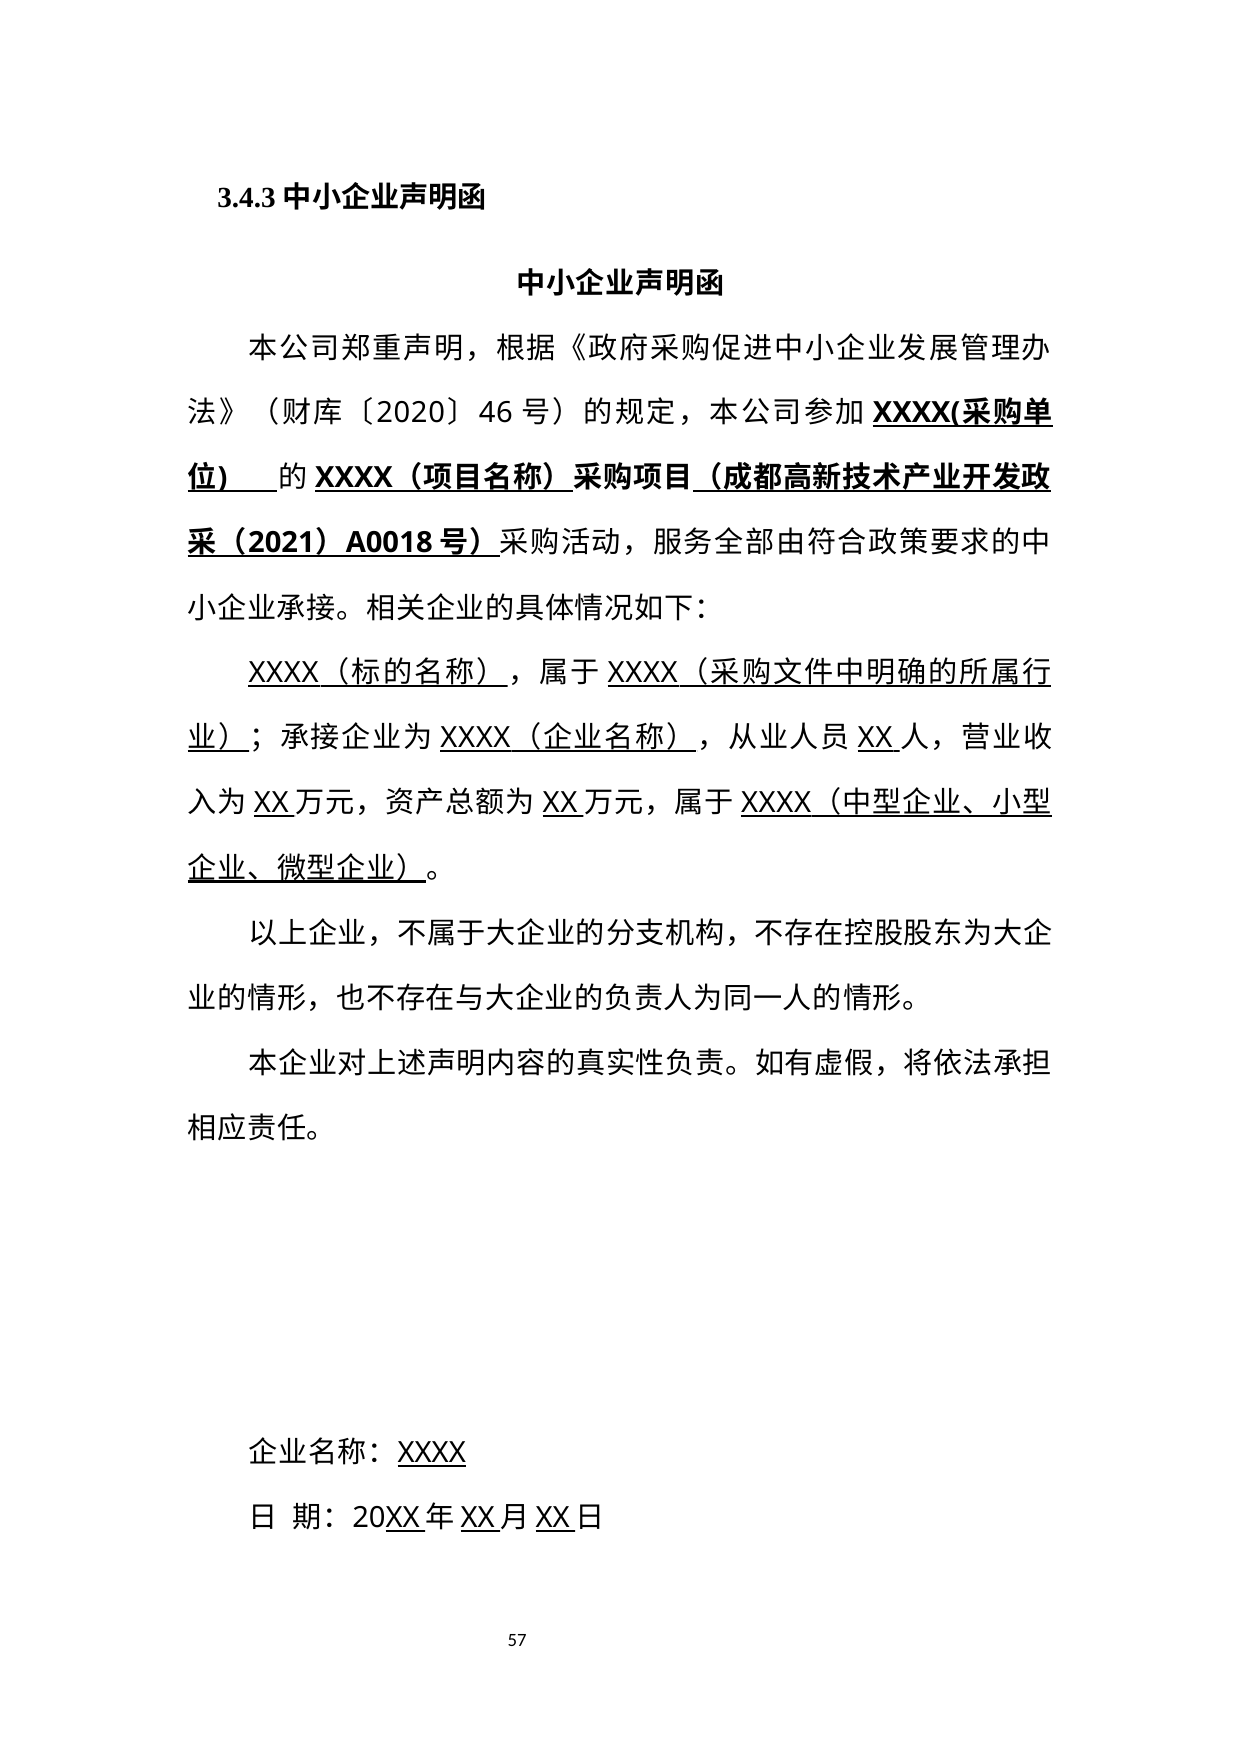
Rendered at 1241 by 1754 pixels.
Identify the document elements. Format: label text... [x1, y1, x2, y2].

text 企业名称：XXXX [187, 1418, 1059, 1483]
text 以上企业，不属于大企业的分支机构，不存在控股股东为大企业的情形，也不存在与大企业的负责人为同一人的情形。 [187, 898, 1053, 1028]
subtitle 中小企业声明函 [217, 162, 1053, 227]
text 本企业对上述声明内容的真实性负责。如有虚假，将依法承担相应责任。 [187, 1028, 1053, 1158]
text 日 期：20XX年XX月XX日 [187, 1483, 1059, 1548]
text 中小企业声明函 [187, 248, 1053, 313]
text 本公司郑重声明，根据《政府采购促进中小企业发展管理办法》（财库〔2020〕46号）的规定，本公司参加XXXX(采购单位) 的XXXX（项目名称）采购项目（成都高新技术产业开发政采（2021）A0018号）采购活动，服务全部由符合政策要求的中小企业承接。相关企业的具体情况如下： [187, 313, 1053, 638]
text XXXX（标的名称），属于XXXX（采购文件中明确的所属行业）；承接企业为XXXX（企业名称），从业人员XX人，营业收入为XX万元，资产总额为XX万元，属于XXXX（中型企业、小型企业、微型企业）。 [187, 638, 1053, 898]
